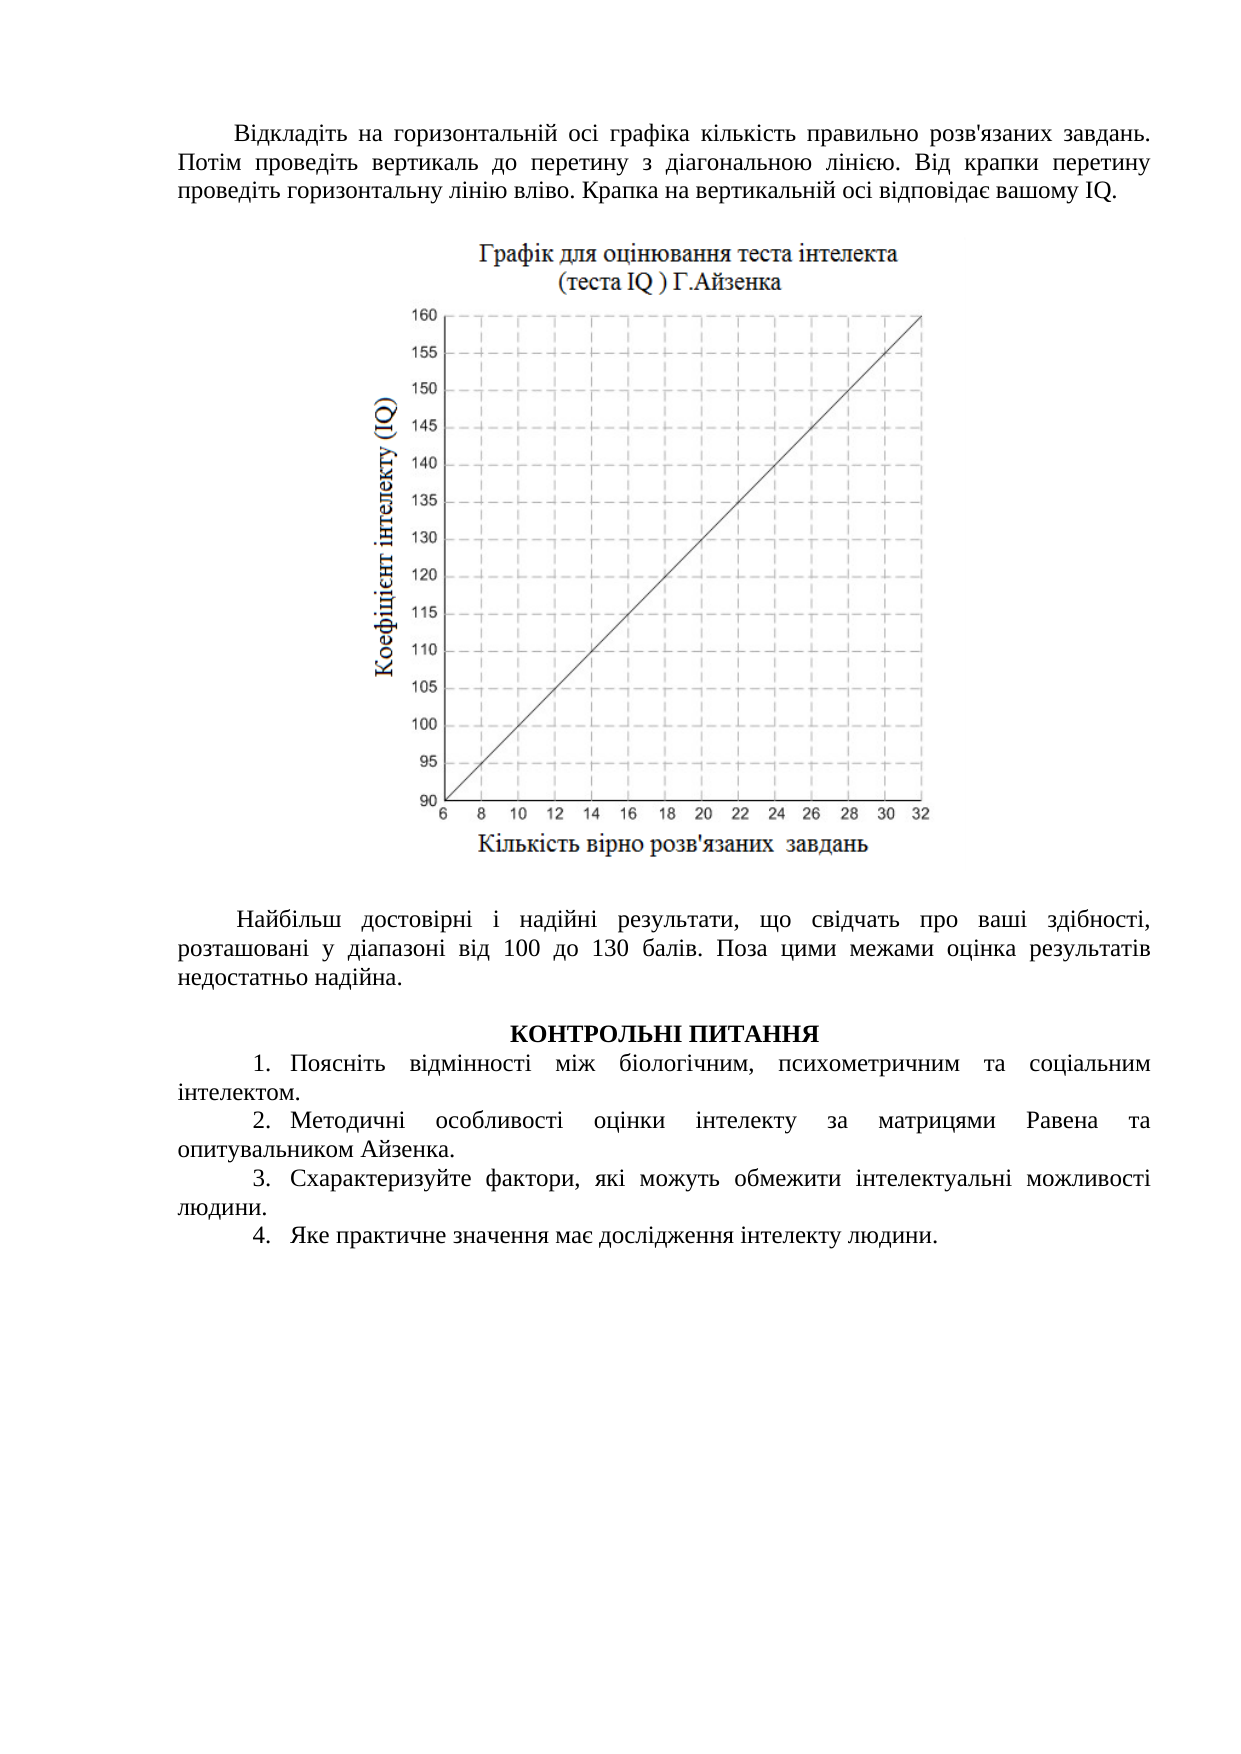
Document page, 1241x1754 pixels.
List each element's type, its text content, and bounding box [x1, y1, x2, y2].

list Схарактеризуйте фактори, які можуть обмежити інтелектуальні можливості людини. [177, 1163, 1152, 1221]
list Методичні особливості оцінки інтелекту за матрицями Равена та опитувальником Айзенка. [177, 1106, 1152, 1163]
text Найбільш достовірні і надійні результати, що свідчать про ваші здібності, розташовані у діапазоні від 100 до 130 балів. Поза цими межами оцінка результатів недостатньо надійна. [177, 904, 1152, 991]
list Поясніть відмінності між біологічним, психометричним та соціальним інтелектом. [177, 1048, 1152, 1106]
text КОНТРОЛЬНІ ПИТАННЯ [177, 1019, 1152, 1048]
list Яке практичне значення має дослідження інтелекту людини. [177, 1221, 1152, 1249]
text Відкладіть на горизонтальній осі графіка кількість правильно розв'язаних завдань. Потім проведіть вертикаль до перетину з діагональною лінією. Від крапки перетину проведіть горизонтальну лінію вліво. Крапка на вертикальній осі відповідає вашому IQ. [177, 118, 1152, 204]
